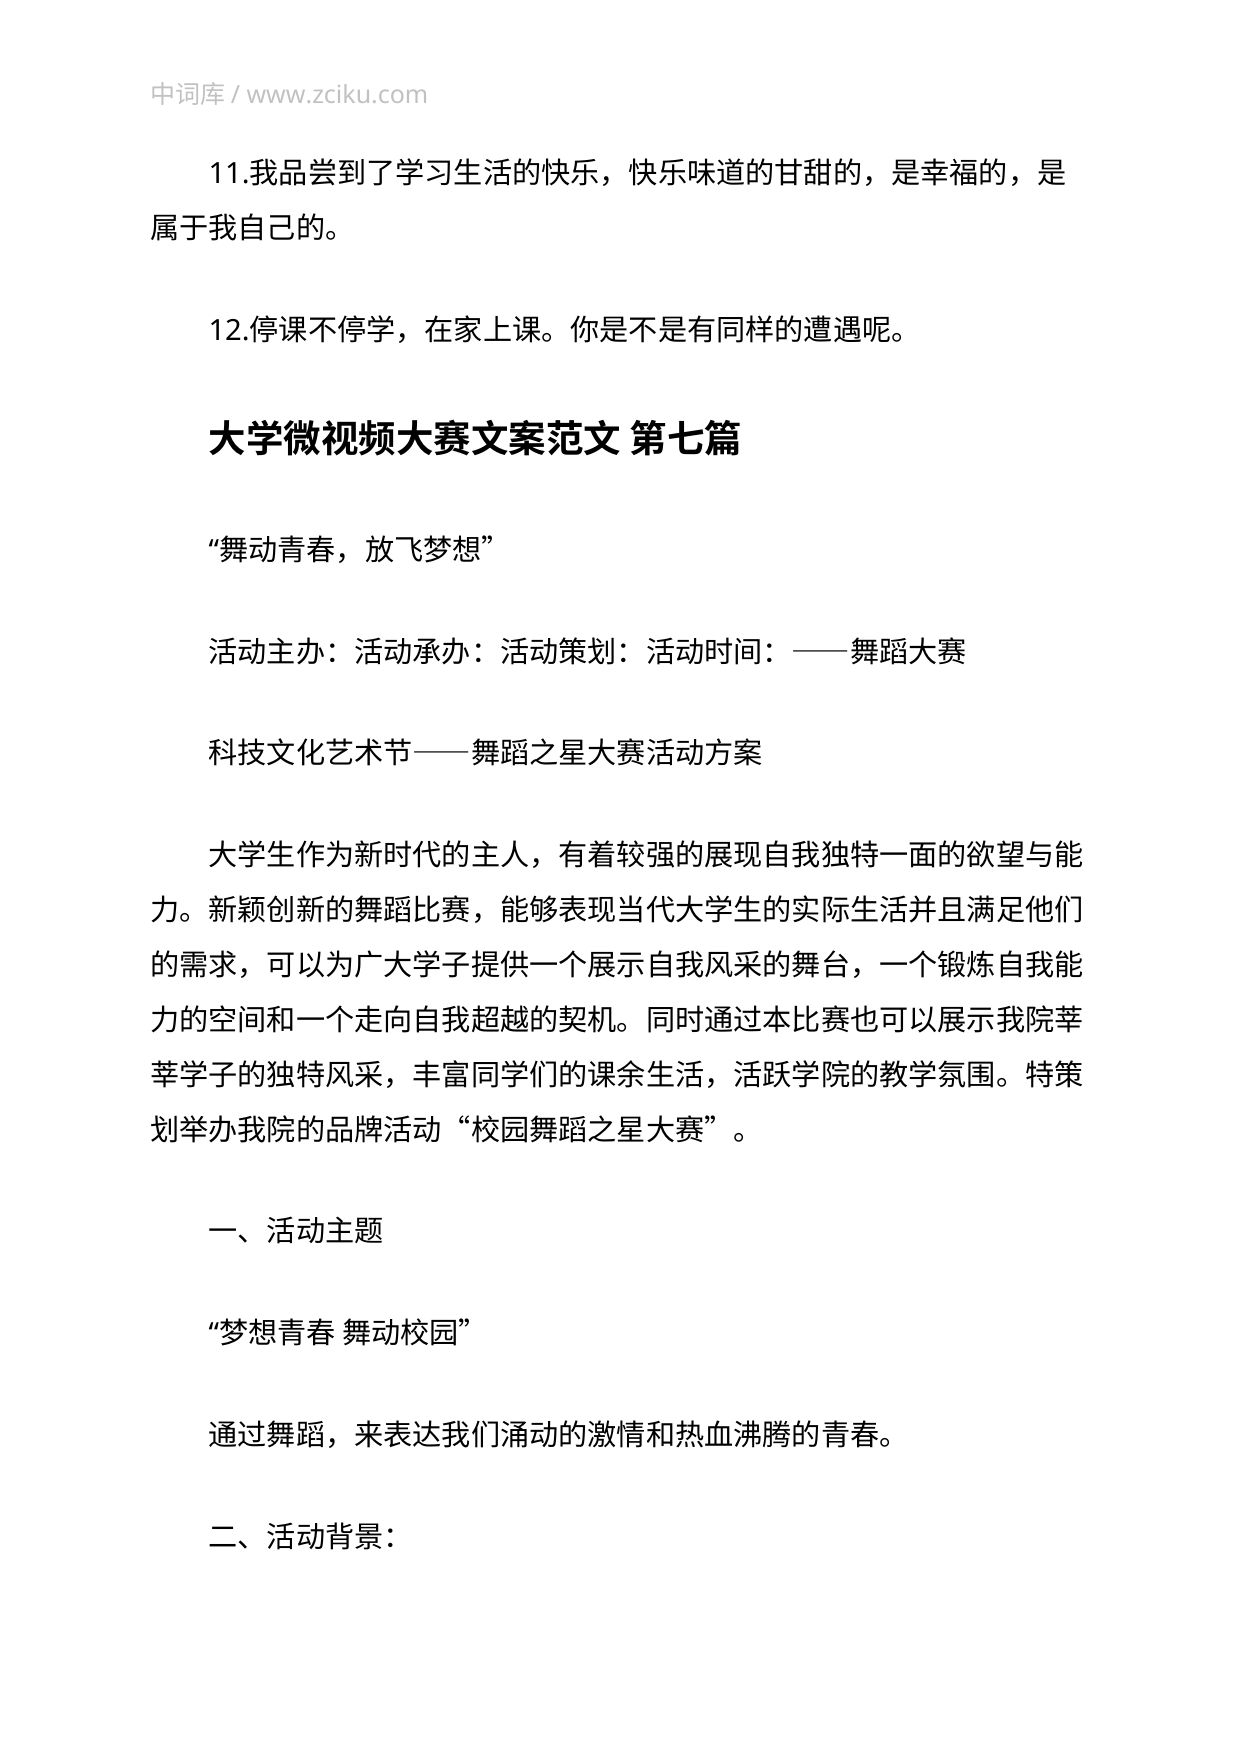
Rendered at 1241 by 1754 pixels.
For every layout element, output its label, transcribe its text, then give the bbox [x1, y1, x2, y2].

text 大学生作为新时代的主人，有着较强的展现自我独特一面的欲望与能力。新颖创新的舞蹈比赛，能够表现当代大学生的实际生活并且满足他们的需求，可以为广大学子提供一个展示自我风采的舞台，一个锻炼自我能力的空间和一个走向自我超越的契机。同时通过本比赛也可以展示我院莘莘学子的独特风采，丰富同学们的课余生活，活跃学院的教学氛围。特策划举办我院的品牌活动“校园舞蹈之星大赛”。 [150, 832, 1090, 1148]
text “舞动青春，放飞梦想” [150, 526, 1090, 568]
text 一、活动主题 [150, 1208, 1090, 1250]
text 科技文化艺术节——舞蹈之星大赛活动方案 [150, 730, 1090, 772]
text 二、活动背景： [150, 1513, 1090, 1556]
text “梦想青春 舞动校园” [150, 1310, 1090, 1352]
text 12.停课不停学，在家上课。你是不是有同样的遭遇呢。 [150, 307, 1090, 349]
text 通过舞蹈，来表达我们涌动的激情和热血沸腾的青春。 [150, 1412, 1090, 1454]
text 大学微视频大赛文案范文 第七篇 [150, 409, 1090, 463]
text 11.我品尝到了学习生活的快乐，快乐味道的甘甜的，是幸福的，是属于我自己的。 [150, 150, 1090, 247]
text 活动主办：活动承办：活动策划：活动时间：——舞蹈大赛 [150, 628, 1090, 670]
